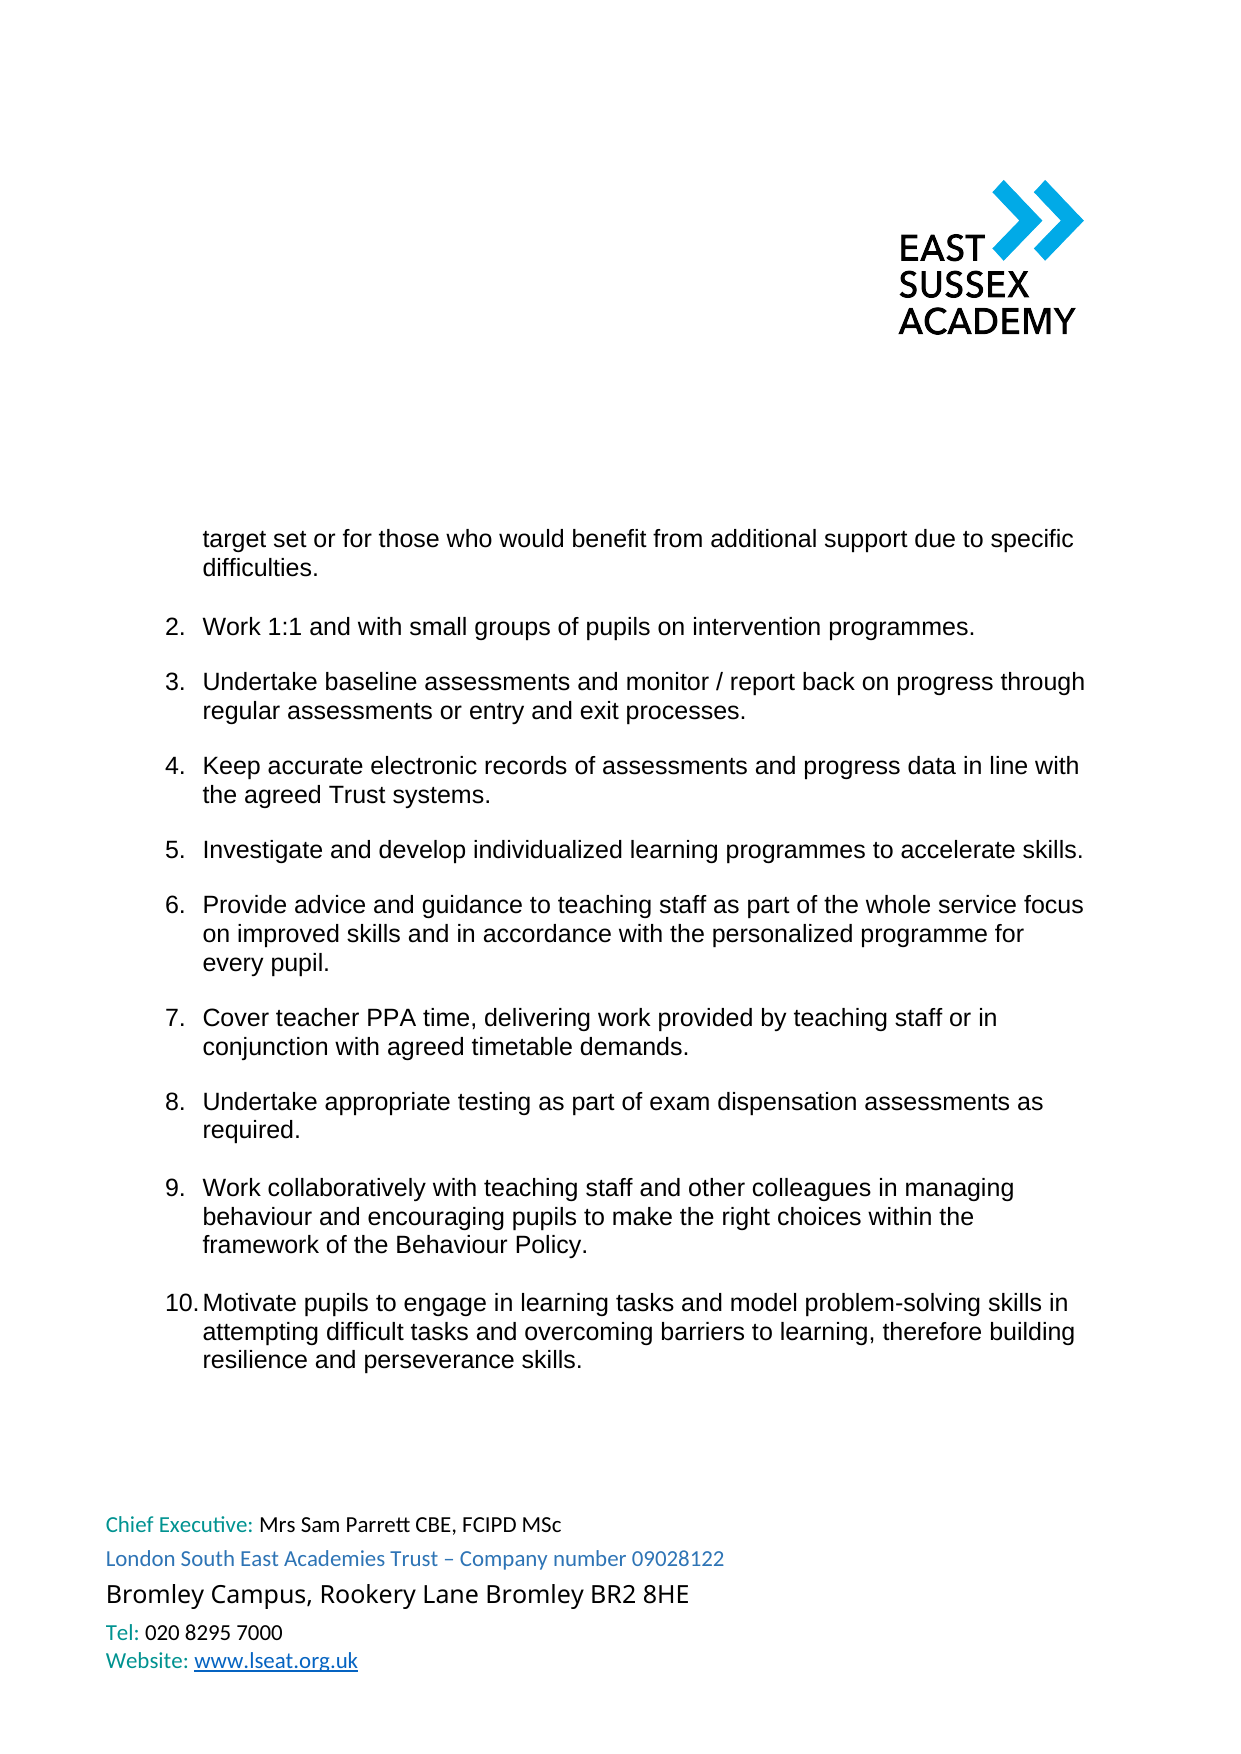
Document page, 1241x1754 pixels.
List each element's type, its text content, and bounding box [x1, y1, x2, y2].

list Keep accurate electronic records of assessments and progress data in line with the agreed Trust systems. [165, 751, 1090, 809]
list Work collaboratively with teaching staff and other colleagues in managing behaviour and encouraging pupils to make the right choices within the framework of the Behaviour Policy. [165, 1173, 1090, 1259]
list Undertake appropriate testing as part of exam dispensation assessments as required. [165, 1087, 1090, 1144]
list Work 1:1 and with small groups of pupils on intervention programmes. [165, 612, 1090, 641]
list Cover teacher PPA time, delivering work provided by teaching staff or in conjunction with agreed timetable demands. [165, 1003, 1090, 1060]
list Investigate and develop individualized learning programmes to accelerate skills. [165, 835, 1090, 864]
list Motivate pupils to engage in learning tasks and model problem-solving skills in attempting difficult tasks and overcoming barriers to learning, therefore building resilience and perseverance skills. [165, 1288, 1090, 1374]
list Provide advice and guidance to teaching staff as part of the whole service focus on improved skills and in accordance with the personalized programme for every pupil. [165, 890, 1090, 976]
list Undertake baseline assessments and monitor / report back on progress through regular assessments or entry and exit processes. [165, 667, 1090, 725]
picture [750, 87, 1241, 469]
